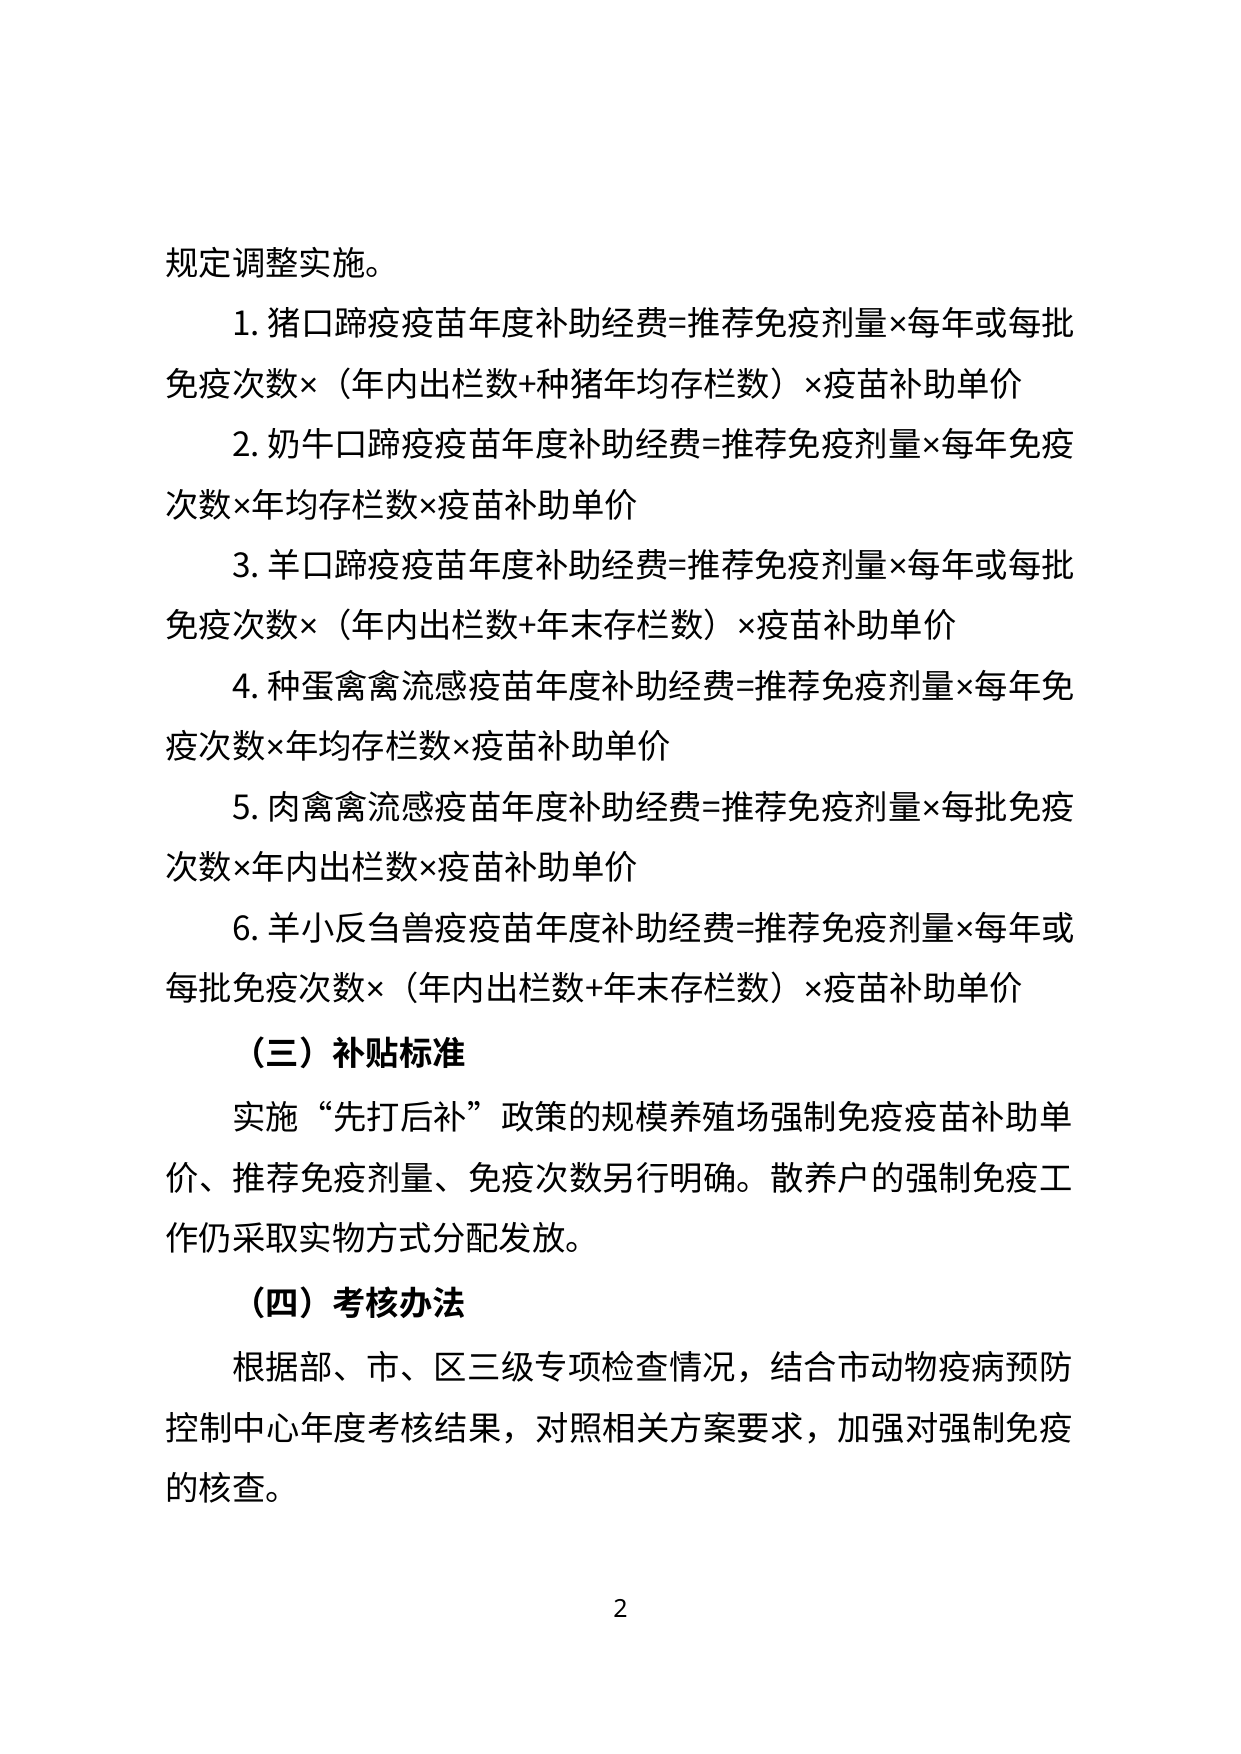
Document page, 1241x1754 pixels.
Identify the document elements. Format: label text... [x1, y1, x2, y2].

text 4. 种蛋禽禽流感疫苗年度补助经费=推荐免疫剂量×每年免疫次数×年均存栏数×疫苗补助单价 [165, 650, 1075, 771]
text 2. 奶牛口蹄疫疫苗年度补助经费=推荐免疫剂量×每年免疫次数×年均存栏数×疫苗补助单价 [165, 408, 1075, 529]
text 5. 肉禽禽流感疫苗年度补助经费=推荐免疫剂量×每批免疫次数×年内出栏数×疫苗补助单价 [165, 771, 1075, 892]
text 3. 羊口蹄疫疫苗年度补助经费=推荐免疫剂量×每年或每批免疫次数×（年内出栏数+年末存栏数）×疫苗补助单价 [165, 529, 1075, 650]
list 6. 羊小反刍兽疫疫苗年度补助经费=推荐免疫剂量×每年或每批免疫次数×（年内出栏数+年末存栏数）×疫苗补助单价 [165, 892, 1075, 1014]
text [165, 227, 1075, 287]
list 实施“先打后补”政策的规模养殖场强制免疫疫苗补助单价、推荐免疫剂量、免疫次数另行明确。散养户的强制免疫工作仍采取实物方式分配发放。 [165, 1079, 1075, 1264]
list （四）考核办法 [165, 1264, 1075, 1329]
list （三）补贴标准 [165, 1014, 1075, 1079]
text 1. 猪口蹄疫疫苗年度补助经费=推荐免疫剂量×每年或每批免疫次数×（年内出栏数+种猪年均存栏数）×疫苗补助单价 [165, 287, 1075, 408]
text 根据部、市、区三级专项检查情况，结合市动物疫病预防控制中心年度考核结果，对照相关方案要求，加强对强制免疫的核查。 [165, 1329, 1075, 1514]
